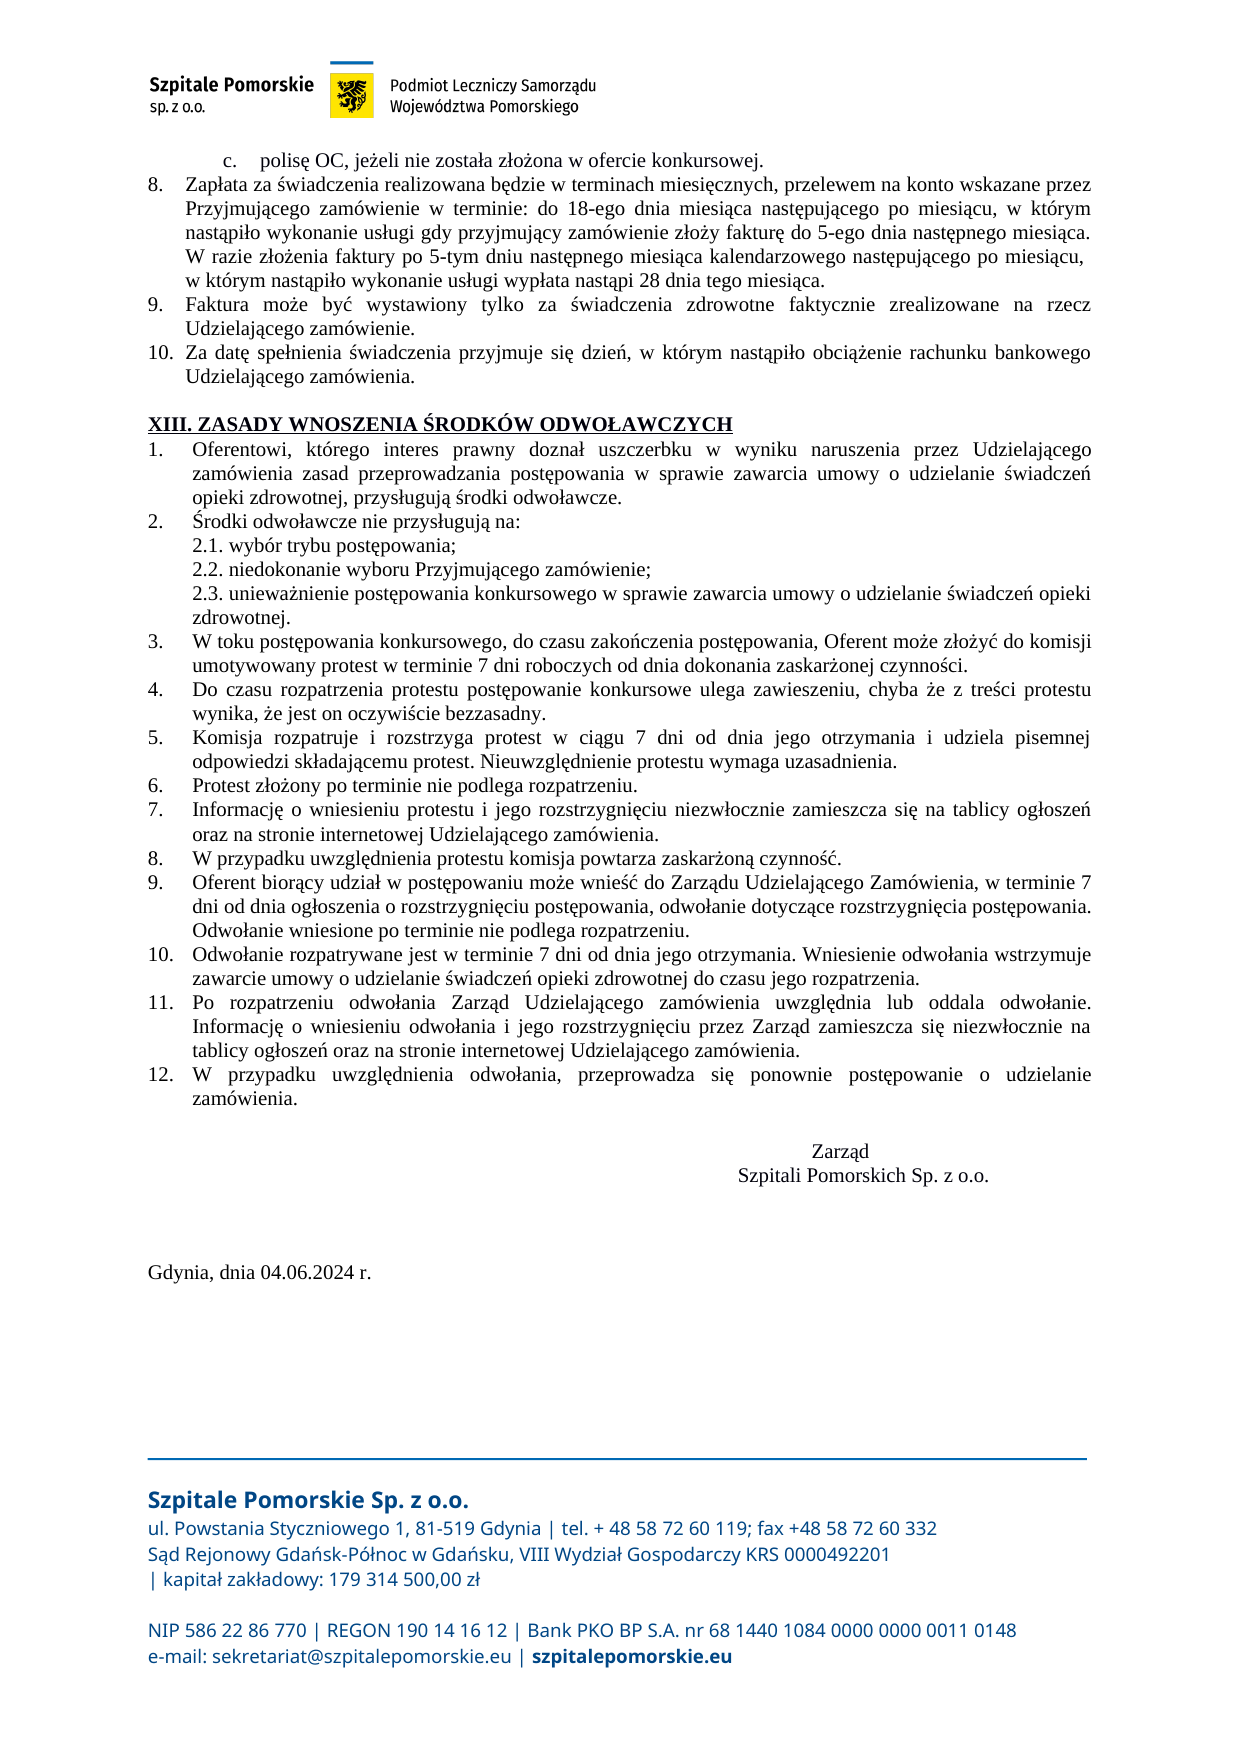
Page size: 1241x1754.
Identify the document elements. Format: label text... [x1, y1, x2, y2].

text 2.2. niedokonanie wyboru Przyjmującego zamówienie; [192, 557, 1092, 581]
list Informację o wniesieniu protestu i jego rozstrzygnięciu niezwłocznie zamieszcza się na tablicy ogłoszeń oraz na stronie internetowej Udzielającego zamówienia. [148, 797, 1092, 846]
list W toku postępowania konkursowego, do czasu zakończenia postępowania, Oferent może złożyć do komisji umotywowany protest w terminie 7 dni roboczych od dnia dokonania zaskarżonej czynności. [148, 629, 1092, 677]
list polisę OC, jeżeli nie została złożona w ofercie konkursowej. [223, 148, 1106, 172]
list Do czasu rozpatrzenia protestu postępowanie konkursowe ulega zawieszeniu, chyba że z treści protestu wynika, że jest on oczywiście bezzasadny. [148, 677, 1092, 725]
text XIII. ZASADY WNOSZENIA ŚRODKÓW ODWOŁAWCZYCH [148, 412, 1092, 436]
list Protest złożony po terminie nie podlega rozpatrzeniu. [148, 773, 1092, 797]
list Oferent biorący udział w postępowaniu może wnieść do Zarządu Udzielającego Zamówienia, w terminie 7 dni od dnia ogłoszenia o rozstrzygnięciu postępowania, odwołanie dotyczące rozstrzygnięcia postępowania. Odwołanie wniesione po terminie nie podlega rozpatrzeniu. [148, 869, 1092, 942]
text Gdynia, dnia 04.06.2024 r. [148, 1260, 1092, 1284]
list Faktura może być wystawiony tylko za świadczenia zdrowotne faktycznie zrealizowane na rzecz Udzielającego zamówienie. [148, 292, 1092, 340]
list Odwołanie rozpatrywane jest w terminie 7 dni od dnia jego otrzymania. Wniesienie odwołania wstrzymuje zawarcie umowy o udzielanie świadczeń opieki zdrowotnej do czasu jego rozpatrzenia. [148, 942, 1092, 990]
list Zapłata za świadczenia realizowana będzie w terminach miesięcznych, przelewem na konto wskazane przez Przyjmującego zamówienie w terminie: do 18-ego dnia miesiąca następującego po miesiącu, w którym nastąpiło wykonanie usługi gdy przyjmujący zamówienie złoży fakturę do 5-ego dnia następnego miesiąca. W razie złożenia faktury po 5-tym dniu następnego miesiąca kalendarzowego następującego po miesiącu, w którym nastąpiło wykonanie usługi wypłata nastąpi 28 dnia tego miesiąca. [148, 172, 1092, 292]
list W przypadku uwzględnienia protestu komisja powtarza zaskarżoną czynność. [148, 846, 1092, 869]
text 2.3. unieważnienie postępowania konkursowego w sprawie zawarcia umowy o udzielanie świadczeń opieki zdrowotnej. [192, 581, 1092, 629]
text Zarząd [738, 1139, 1092, 1163]
list Oferentowi, którego interes prawny doznał uszczerbku w wyniku naruszenia przez Udzielającego zamówienia zasad przeprowadzania postępowania w sprawie zawarcia umowy o udzielanie świadczeń opieki zdrowotnej, przysługują środki odwoławcze. [148, 436, 1092, 509]
picture [148, 59, 597, 119]
list Komisja rozpatruje i rozstrzyga protest w ciągu 7 dni od dnia jego otrzymania i udziela pisemnej odpowiedzi składającemu protest. Nieuwzględnienie protestu wymaga uzasadnienia. [148, 725, 1092, 773]
list W przypadku uwzględnienia odwołania, przeprowadza się ponownie postępowanie o udzielanie zamówienia. [148, 1062, 1092, 1110]
list Po rozpatrzeniu odwołania Zarząd Udzielającego zamówienia uwzględnia lub oddala odwołanie. Informację o wniesieniu odwołania i jego rozstrzygnięciu przez Zarząd zamieszcza się niezwłocznie na tablicy ogłoszeń oraz na stronie internetowej Udzielającego zamówienia. [148, 990, 1092, 1062]
text Szpitali Pomorskich Sp. z o.o. [664, 1163, 1092, 1187]
text 2.1. wybór trybu postępowania; [192, 533, 1092, 557]
list Środki odwoławcze nie przysługują na: [148, 509, 1092, 533]
list Za datę spełnienia świadczenia przyjmuje się dzień, w którym nastąpiło obciążenie rachunku bankowego Udzielającego zamówienia. [148, 340, 1092, 388]
